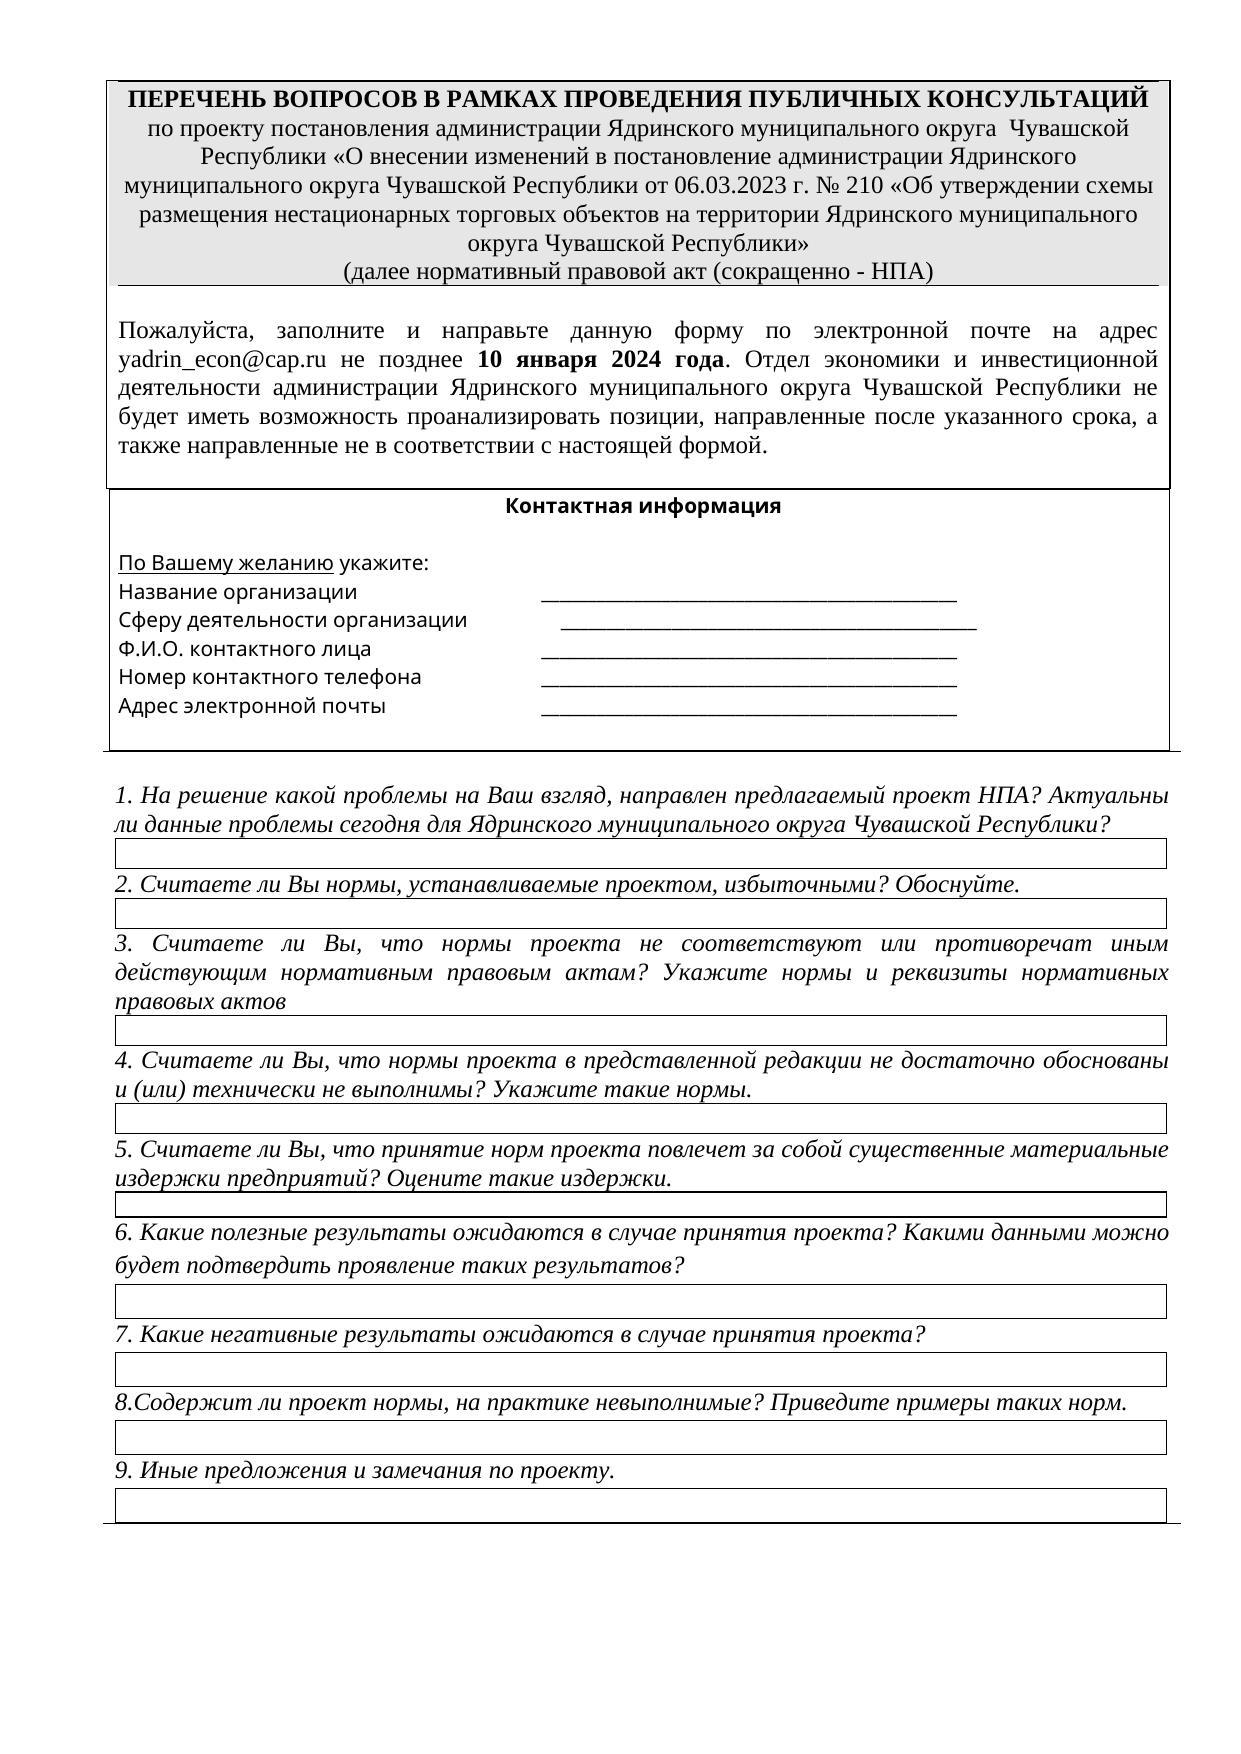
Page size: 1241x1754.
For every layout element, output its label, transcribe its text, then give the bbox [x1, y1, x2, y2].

table_header ПЕРЕЧЕНЬ ВОПРОСОВ В РАМКАХ ПРОВЕДЕНИЯ ПУБЛИЧНЫХ КОНСУЛЬТАЦИЙ по проекту постановления администрации Ядринского муниципального округа Чувашской Республики «О внесении изменений в постановление администрации Ядринского муниципального округа Чувашской Республики от 06.03.2023 г. № 210 «Об утверждении схемы размещения нестационарных торговых объектов на территории Ядринского муниципального округа Чувашской Республики» (далее нормативный правовой акт (сокращенно - НПА) Пожалуйста, заполните и направьте данную форму по электронной почте на адрес yadrin_econ@cap.ru не позднее 10 января 2024 года. Отдел экономики и инвестиционной деятельности администрации Ядринского муниципального округа Чувашской Республики не будет иметь возможность проанализировать позиции, направленные после указанного срока, а также направленные не в соответствии с настоящей формой. [107, 81, 1169, 487]
text Ф.И.О. контактного лица _____________________________________________ [118, 634, 1169, 662]
text Адрес электронной почты _____________________________________________ [118, 691, 1169, 719]
text По Вашему желанию укажите: [118, 548, 1169, 577]
text Номер контактного телефона _____________________________________________ [118, 662, 1169, 691]
text Название организации _____________________________________________ [118, 577, 1169, 605]
text Сферу деятельности организации _____________________________________________ [118, 605, 1169, 634]
text Контактная информация [110, 490, 1169, 520]
table_header 1. На решение какой проблемы на Ваш взгляд, направлен предлагаемый проект НПА? Актуальны ли данные проблемы сегодня для Ядринского муниципального округа Чувашской Республики? 2. Считаете ли Вы нормы, устанавливаемые проектом, избыточными? Обоснуйте. 3. Считаете ли Вы, что нормы проекта не соответствуют или противоречат иным действующим нормативным правовым актам? Укажите нормы и реквизиты нормативных правовых актов 4. Считаете ли Вы, что нормы проекта в представленной редакции не достаточно обоснованы и (или) технически не выполнимы? Укажите такие нормы. 5. Считаете ли Вы, что принятие норм проекта повлечет за собой существенные материальные издержки предприятий? Оцените такие издержки. 6. Какие полезные результаты ожидаются в случае принятия проекта? Какими данными можно будет подтвердить проявление таких результатов? 7. Какие негативные результаты ожидаются в случае принятия проекта? 8.Содержит ли проект нормы, на практике невыполнимые? Приведите примеры таких норм. 9. Иные предложения и замечания по проекту. [103, 752, 1181, 1523]
